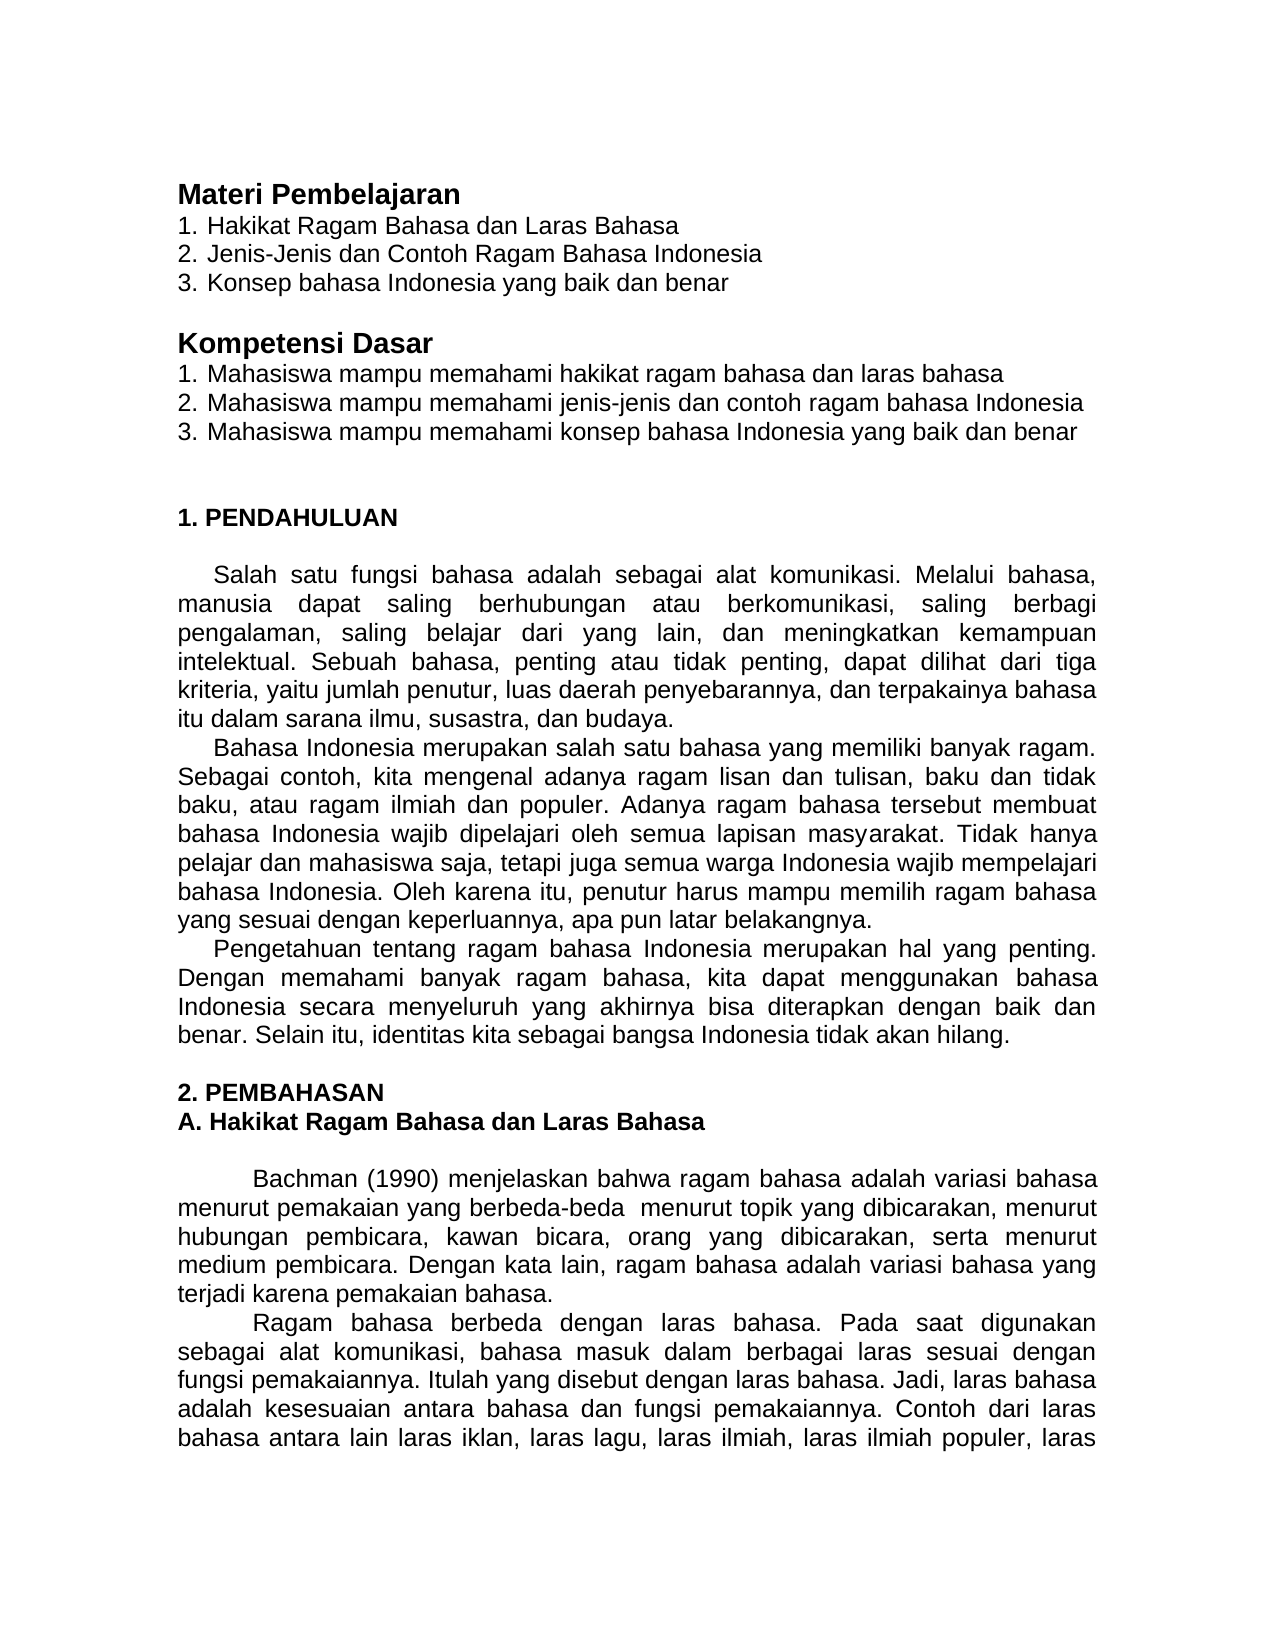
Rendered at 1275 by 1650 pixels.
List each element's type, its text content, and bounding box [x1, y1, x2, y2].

text Bahasa Indonesia merupakan salah satu bahasa yang memiliki banyak ragam. Sebagai contoh, kita mengenal adanya ragam lisan dan tulisan, baku dan tidak baku, atau ragam ilmiah dan populer. Adanya ragam bahasa tersebut membuat bahasa Indonesia wajib dipelajari oleh semua lapisan masyarakat. Tidak hanya pelajar dan mahasiswa saja, tetapi juga semua warga Indonesia wajib mempelajari bahasa Indonesia. Oleh karena itu, penutur harus mampu memilih ragam bahasa yang sesuai dengan keperluannya, apa pun latar belakangnya. [177, 733, 1098, 934]
text Materi Pembelajaran [177, 177, 1098, 211]
text Kompetensi Dasar [177, 326, 1098, 359]
subtitle 2. PEMBAHASAN [177, 1078, 1098, 1107]
text Salah satu fungsi bahasa adalah sebagai alat komunikasi. Melalui bahasa, manusia dapat saling berhubungan atau berkomunikasi, saling berbagi pengalaman, saling belajar dari yang lain, dan meningkatkan kemampuan intelektual. Sebuah bahasa, penting atau tidak penting, dapat dilihat dari tiga kriteria, yaitu jumlah penutur, luas daerah penyebarannya, dan terpakainya bahasa itu dalam sarana ilmu, susastra, dan budaya. [177, 561, 1098, 733]
list Mahasiswa mampu memahami konsep bahasa Indonesia yang baik dan benar [177, 417, 1098, 446]
list Mahasiswa mampu memahami hakikat ragam bahasa dan laras bahasa [177, 359, 1098, 388]
list Konsep bahasa Indonesia yang baik dan benar [177, 268, 1098, 297]
list Hakikat Ragam Bahasa dan Laras Bahasa [177, 211, 1098, 239]
subtitle A. Hakikat Ragam Bahasa dan Laras Bahasa [177, 1107, 1098, 1136]
text 1. PENDAHULUAN [177, 503, 1098, 532]
text Pengetahuan tentang ragam bahasa Indonesia merupakan hal yang penting. Dengan memahami banyak ragam bahasa, kita dapat menggunakan bahasa Indonesia secara menyeluruh yang akhirnya bisa diterapkan dengan baik dan benar. Selain itu, identitas kita sebagai bangsa Indonesia tidak akan hilang. [177, 934, 1098, 1049]
list Jenis-Jenis dan Contoh Ragam Bahasa Indonesia [177, 239, 1098, 268]
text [177, 1308, 1098, 1452]
text Bachman (1990) menjelaskan bahwa ragam bahasa adalah variasi bahasa menurut pemakaian yang berbeda-beda menurut topik yang dibicarakan, menurut hubungan pembicara, kawan bicara, orang yang dibicarakan, serta menurut medium pembicara. Dengan kata lain, ragam bahasa adalah variasi bahasa yang terjadi karena pemakaian bahasa. [177, 1164, 1098, 1308]
list Mahasiswa mampu memahami jenis-jenis dan contoh ragam bahasa Indonesia [177, 388, 1098, 417]
